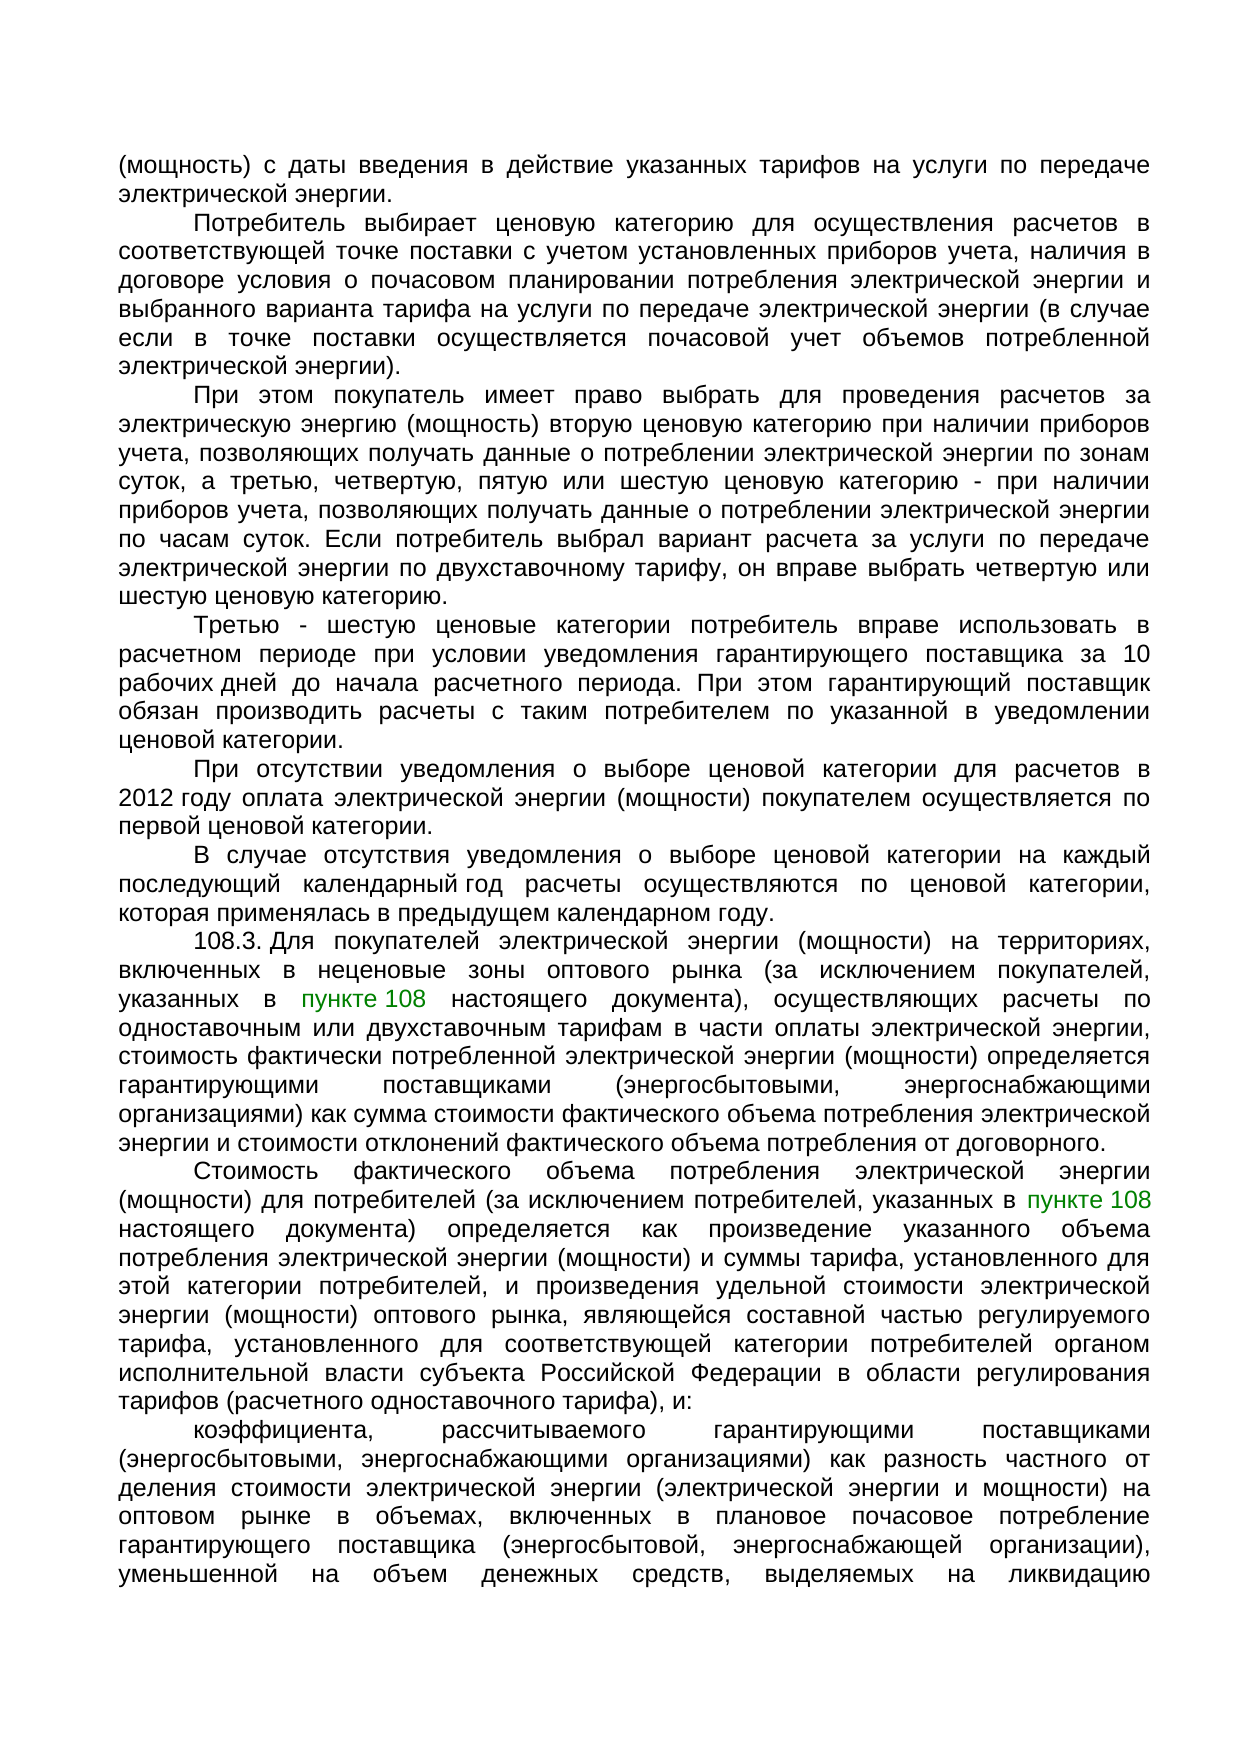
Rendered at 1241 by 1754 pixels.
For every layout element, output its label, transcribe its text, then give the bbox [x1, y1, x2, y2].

text При отсутствии уведомления о выборе ценовой категории для расчетов в 2012 году оплата электрической энергии (мощности) покупателем осуществляется по первой ценовой категории. [118, 754, 1152, 840]
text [118, 150, 1152, 207]
text Третью - шестую ценовые категории потребитель вправе использовать в расчетном периоде при условии уведомления гарантирующего поставщика за 10 рабочих дней до начала расчетного периода. При этом гарантирующий поставщик обязан производить расчеты с таким потребителем по указанной в уведомлении ценовой категории. [118, 610, 1152, 754]
text Потребитель выбирает ценовую категорию для осуществления расчетов в соответствующей точке поставки с учетом установленных приборов учета, наличия в договоре условия о почасовом планировании потребления электрической энергии и выбранного варианта тарифа на услуги по передаче электрической энергии (в случае если в точке поставки осуществляется почасовой учет объемов потребленной электрической энергии). [118, 207, 1152, 380]
text Стоимость фактического объема потребления электрической энергии (мощности) для потребителей (за исключением потребителей, указанных в пункте 108 настоящего документа) определяется как произведение указанного объема потребления электрической энергии (мощности) и суммы тарифа, установленного для этой категории потребителей, и произведения удельной стоимости электрической энергии (мощности) оптового рынка, являющейся составной частью регулируемого тарифа, установленного для соответствующей категории потребителей органом исполнительной власти субъекта Российской Федерации в области регулирования тарифов (расчетного одноставочного тарифа), и: [118, 1156, 1152, 1415]
text При этом покупатель имеет право выбрать для проведения расчетов за электрическую энергию (мощность) вторую ценовую категорию при наличии приборов учета, позволяющих получать данные о потреблении электрической энергии по зонам суток, а третью, четвертую, пятую или шестую ценовую категорию - при наличии приборов учета, позволяющих получать данные о потреблении электрической энергии по часам суток. Если потребитель выбрал вариант расчета за услуги по передаче электрической энергии по двухставочному тарифу, он вправе выбрать четвертую или шестую ценовую категорию. [118, 380, 1152, 610]
text В случае отсутствия уведомления о выборе ценовой категории на каждый последующий календарный год расчеты осуществляются по ценовой категории, которая применялась в предыдущем календарном году. [118, 840, 1152, 926]
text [118, 1415, 1152, 1587]
text 108.3. Для покупателей электрической энергии (мощности) на территориях, включенных в неценовые зоны оптового рынка (за исключением покупателей, указанных в пункте 108 настоящего документа), осуществляющих расчеты по одноставочным или двухставочным тарифам в части оплаты электрической энергии, стоимость фактически потребленной электрической энергии (мощности) определяется гарантирующими поставщиками (энергосбытовыми, энергоснабжающими организациями) как сумма стоимости фактического объема потребления электрической энергии и стоимости отклонений фактического объема потребления от договорного. [118, 926, 1152, 1156]
